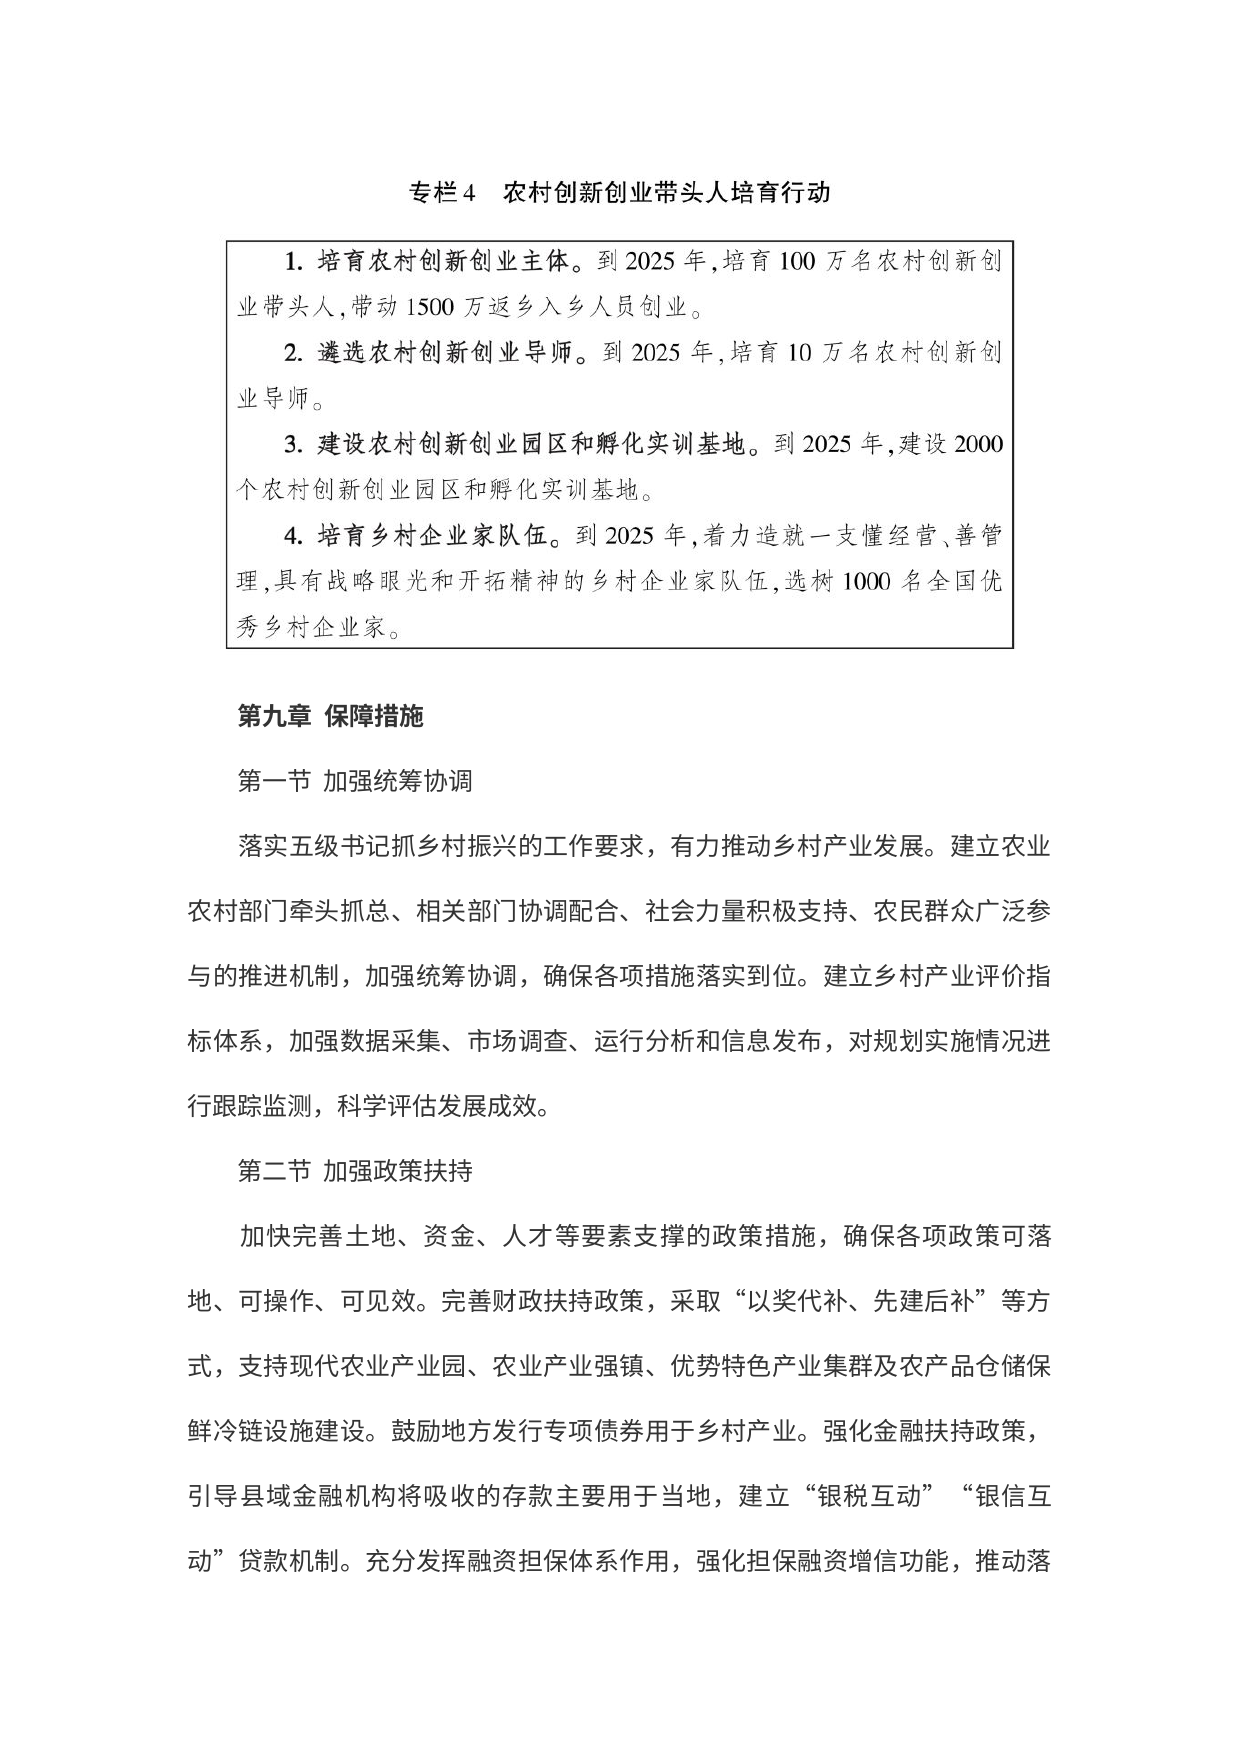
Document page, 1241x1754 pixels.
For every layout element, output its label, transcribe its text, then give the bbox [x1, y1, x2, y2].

text 第二节 加强政策扶持 [187, 1137, 1053, 1202]
picture [197, 162, 1044, 679]
text 第九章 保障措施 [187, 682, 1053, 747]
text 落实五级书记抓乡村振兴的工作要求，有力推动乡村产业发展。建立农业农村部门牵头抓总、相关部门协调配合、社会力量积极支持、农民群众广泛参与的推进机制，加强统筹协调，确保各项措施落实到位。建立乡村产业评价指标体系，加强数据采集、市场调查、运行分析和信息发布，对规划实施情况进行跟踪监测，科学评估发展成效。 [187, 812, 1053, 1137]
text 第一节 加强统筹协调 [187, 747, 1053, 812]
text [187, 1202, 1053, 1592]
